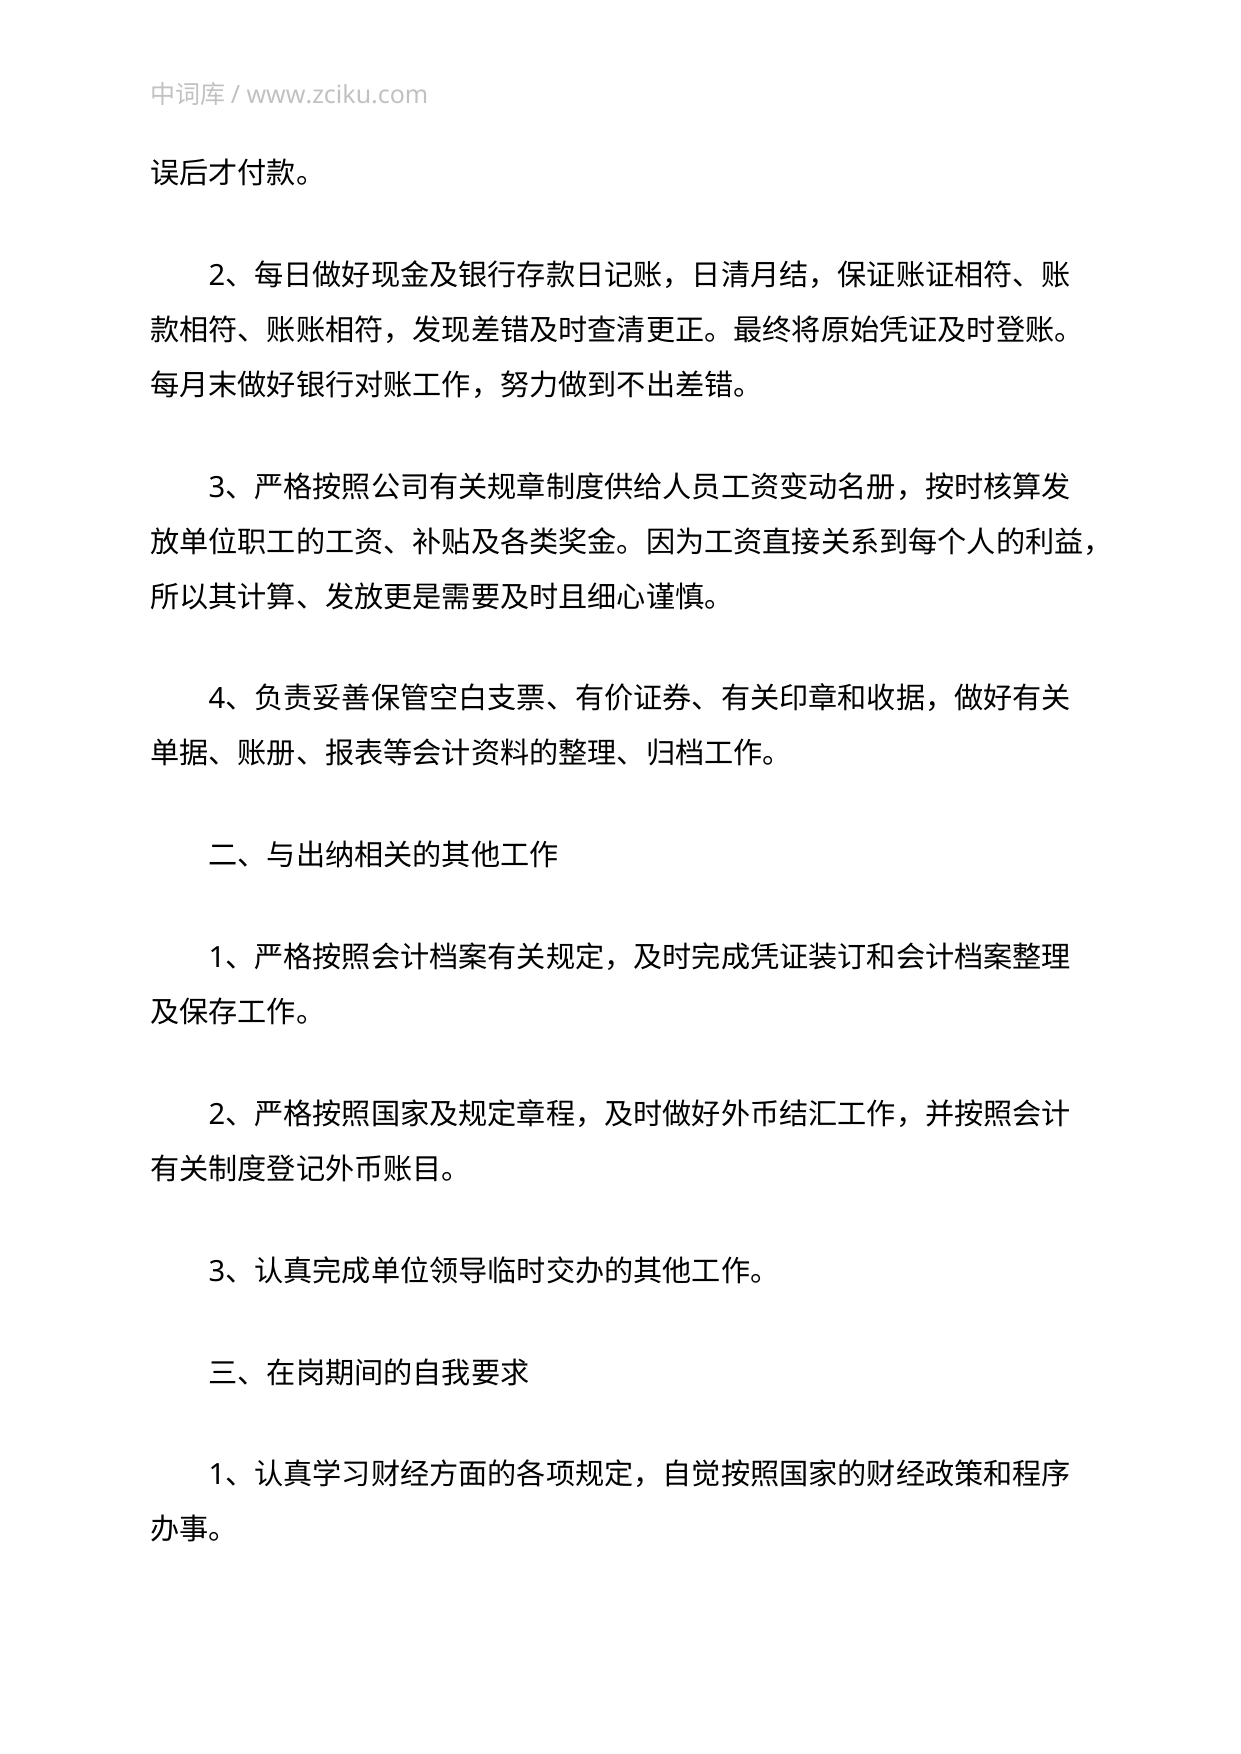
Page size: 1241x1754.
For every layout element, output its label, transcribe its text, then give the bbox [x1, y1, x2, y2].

text 2、严格按照国家及规定章程，及时做好外币结汇工作，并按照会计有关制度登记外币账目。 [150, 1090, 1090, 1188]
text 三、在岗期间的自我要求 [150, 1349, 1090, 1391]
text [150, 150, 1090, 192]
text 1、严格按照会计档案有关规定，及时完成凭证装订和会计档案整理及保存工作。 [150, 934, 1090, 1031]
text 3、严格按照公司有关规章制度供给人员工资变动名册，按时核算发放单位职工的工资、补贴及各类奖金。因为工资直接关系到每个人的利益，所以其计算、发放更是需要及时且细心谨慎。 [150, 463, 1090, 616]
text 4、负责妥善保管空白支票、有价证券、有关印章和收据，做好有关单据、账册、报表等会计资料的整理、归档工作。 [150, 675, 1090, 772]
text 二、与出纳相关的其他工作 [150, 832, 1090, 874]
text 1、认真学习财经方面的各项规定，自觉按照国家的财经政策和程序办事。 [150, 1451, 1090, 1548]
text 3、认真完成单位领导临时交办的其他工作。 [150, 1247, 1090, 1289]
text 2、每日做好现金及银行存款日记账，日清月结，保证账证相符、账款相符、账账相符，发现差错及时查清更正。最终将原始凭证及时登账。每月末做好银行对账工作，努力做到不出差错。 [150, 252, 1090, 404]
